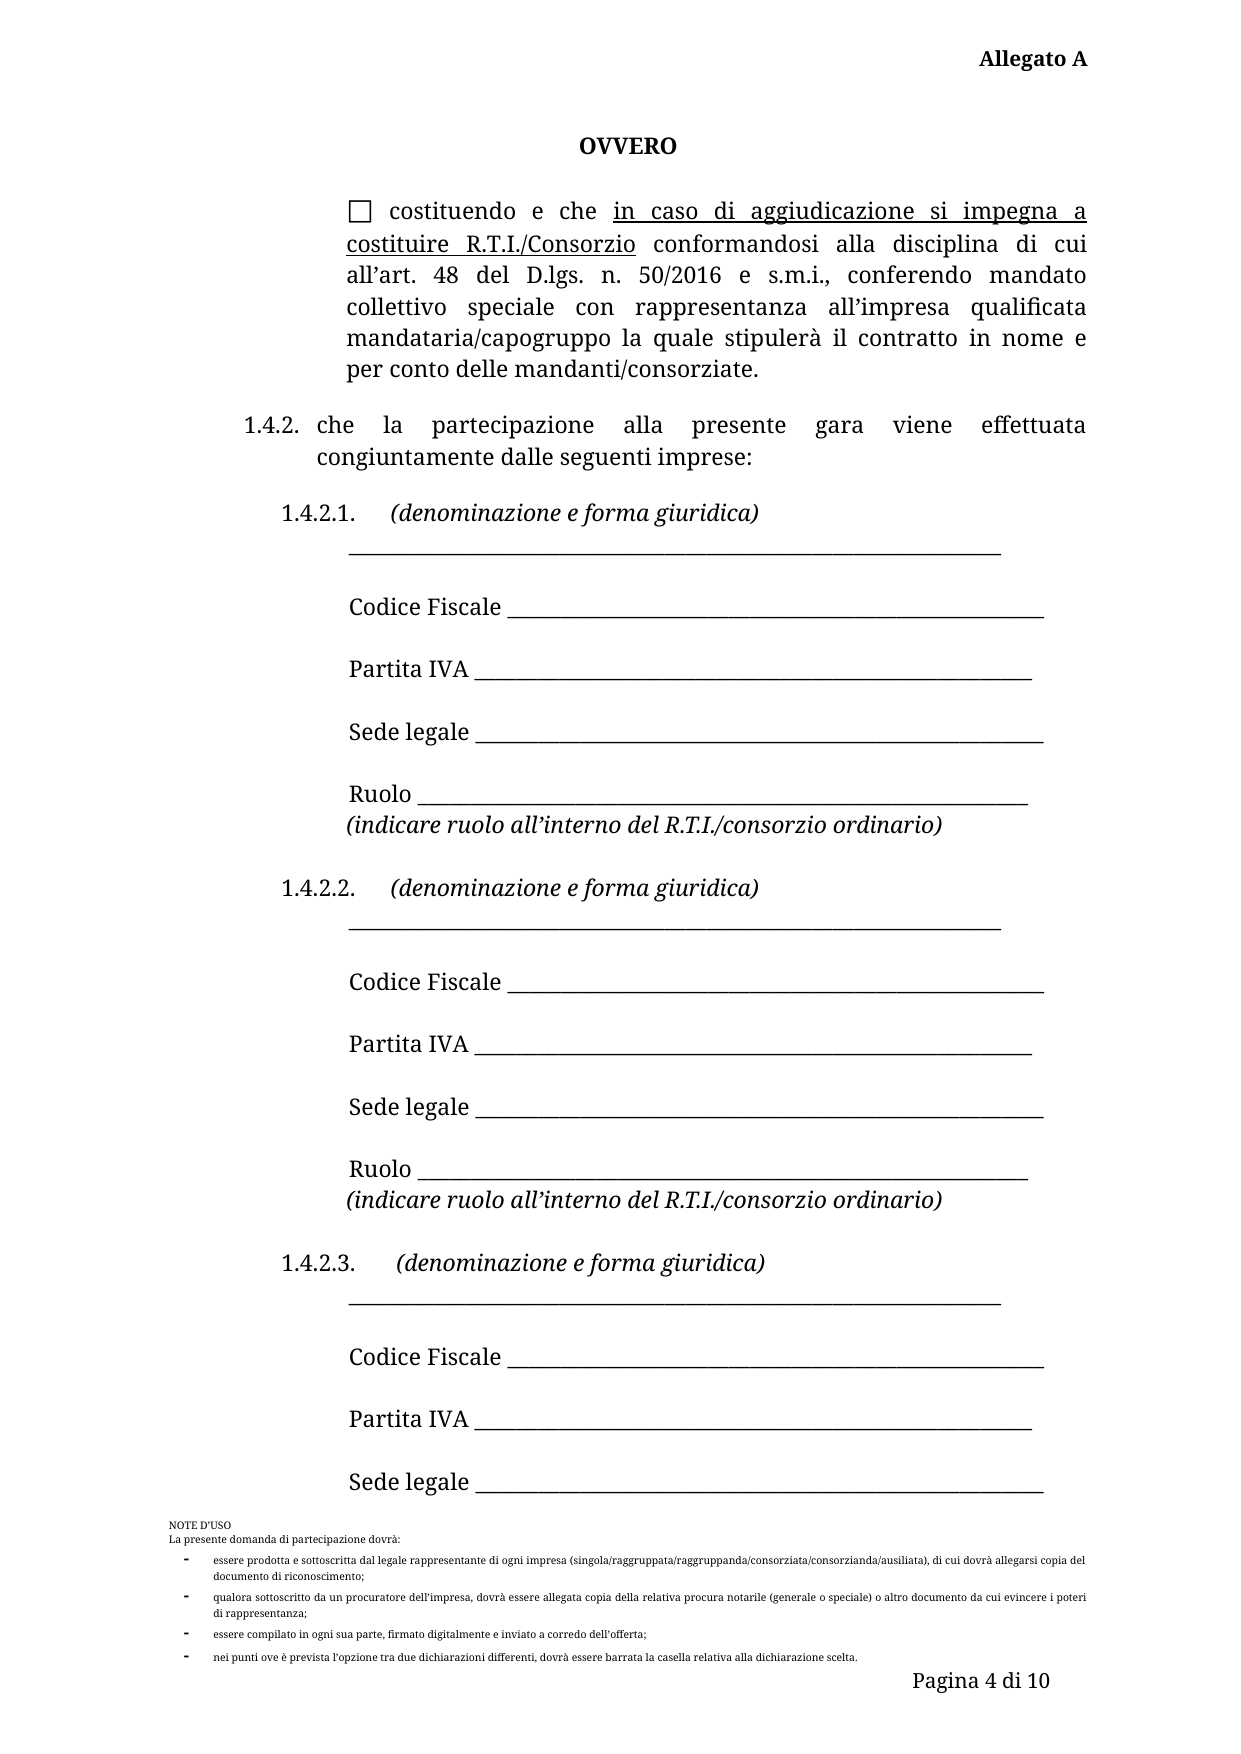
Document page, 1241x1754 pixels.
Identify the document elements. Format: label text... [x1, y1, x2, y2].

list (denominazione e forma giuridica) ______________________________________________________________ [281, 497, 1087, 559]
text Partita IVA _____________________________________________________ [349, 1028, 1087, 1059]
subtitle OVVERO [169, 130, 1087, 161]
text Sede legale ______________________________________________________ [349, 716, 1087, 747]
text Ruolo __________________________________________________________ [349, 1153, 1087, 1184]
list che la partecipazione alla presente gara viene effettuata congiuntamente dalle seguenti imprese: [244, 409, 1087, 472]
text Ruolo __________________________________________________________ [349, 778, 1087, 809]
text □ costituendo e che in caso di aggiudicazione si impegna a costituire R.T.I./Consorzio conformandosi alla disciplina di cui all’art. 48 del D.lgs. n. 50/2016 e s.m.i., conferendo mandato collettivo speciale con rappresentanza all’impresa qualificata mandataria/capogruppo la quale stipulerà il contratto in nome e per conto delle mandanti/consorziate. [346, 188, 1087, 384]
text (indicare ruolo all’interno del R.T.I./consorzio ordinario) [346, 1184, 1087, 1216]
text Codice Fiscale ___________________________________________________ [349, 591, 1087, 622]
text Sede legale ______________________________________________________ [349, 1091, 1087, 1122]
list (denominazione e forma giuridica) ______________________________________________________________ [281, 872, 1087, 934]
text Partita IVA _____________________________________________________ [349, 1403, 1087, 1434]
text Sede legale ______________________________________________________ [349, 1466, 1087, 1497]
list (denominazione e forma giuridica) ______________________________________________________________ [281, 1247, 1087, 1309]
text Codice Fiscale ___________________________________________________ [349, 966, 1087, 997]
text Partita IVA _____________________________________________________ [349, 653, 1087, 684]
text Codice Fiscale ___________________________________________________ [349, 1341, 1087, 1372]
text (indicare ruolo all’interno del R.T.I./consorzio ordinario) [346, 809, 1087, 841]
